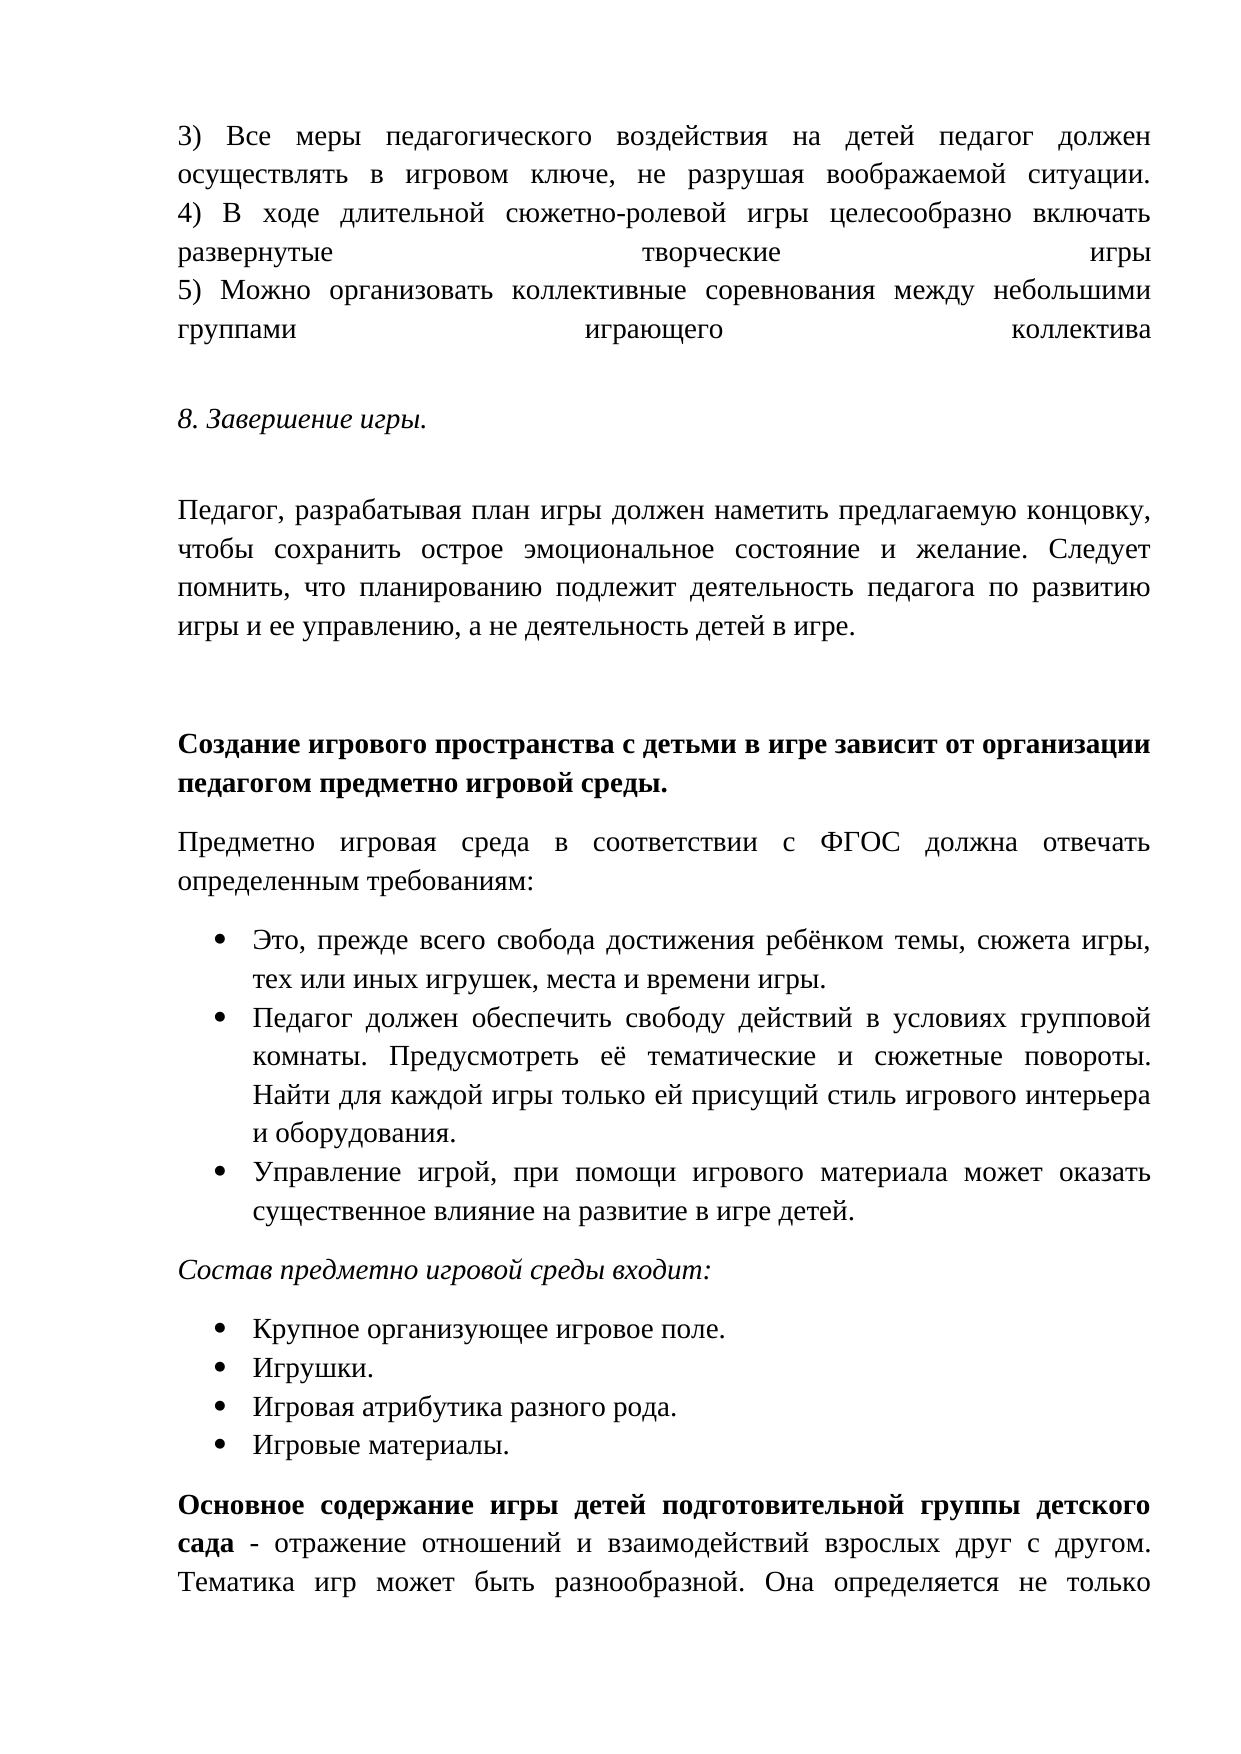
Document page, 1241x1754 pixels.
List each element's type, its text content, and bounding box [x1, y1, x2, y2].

text Создание игрового пространства с детьми в игре зависит от организации педагогом предметно игровой среды. [177, 727, 1152, 799]
list Педагог должен обеспечить свободу действий в условиях групповой комнаты. Предусмотреть её тематические и сюжетные повороты. Найти для каждой игры только ей присущий стиль игрового интерьера и оборудования. [215, 1000, 1152, 1149]
list Игрушки. [215, 1350, 1152, 1384]
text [177, 1487, 1152, 1597]
text Предметно игровая среда в соответствии с ФГОС должна отвечать определенным требованиям: [177, 824, 1152, 897]
list Крупное организующее игровое поле. [215, 1311, 1152, 1345]
list Это, прежде всего свобода достижения ребёнком темы, сюжета игры, тех или иных игрушек, места и времени игры. [215, 922, 1152, 995]
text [177, 118, 1152, 377]
text 8. Завершение игры. [177, 402, 1152, 467]
list Игровая атрибутика разного рода. [215, 1389, 1152, 1422]
list Игровые материалы. [215, 1427, 1152, 1461]
text Состав предметно игровой среды входит: [177, 1252, 1152, 1286]
text Педагог, разрабатывая план игры должен наметить предлагаемую концовку, чтобы сохранить острое эмоциональное состояние и желание. Следует помнить, что планированию подлежит деятельность педагога по развитию игры и ее управлению, а не деятельность детей в игре. [177, 492, 1152, 641]
list Управление игрой, при помощи игрового материала может оказать существенное влияние на развитие в игре детей. [215, 1154, 1152, 1226]
